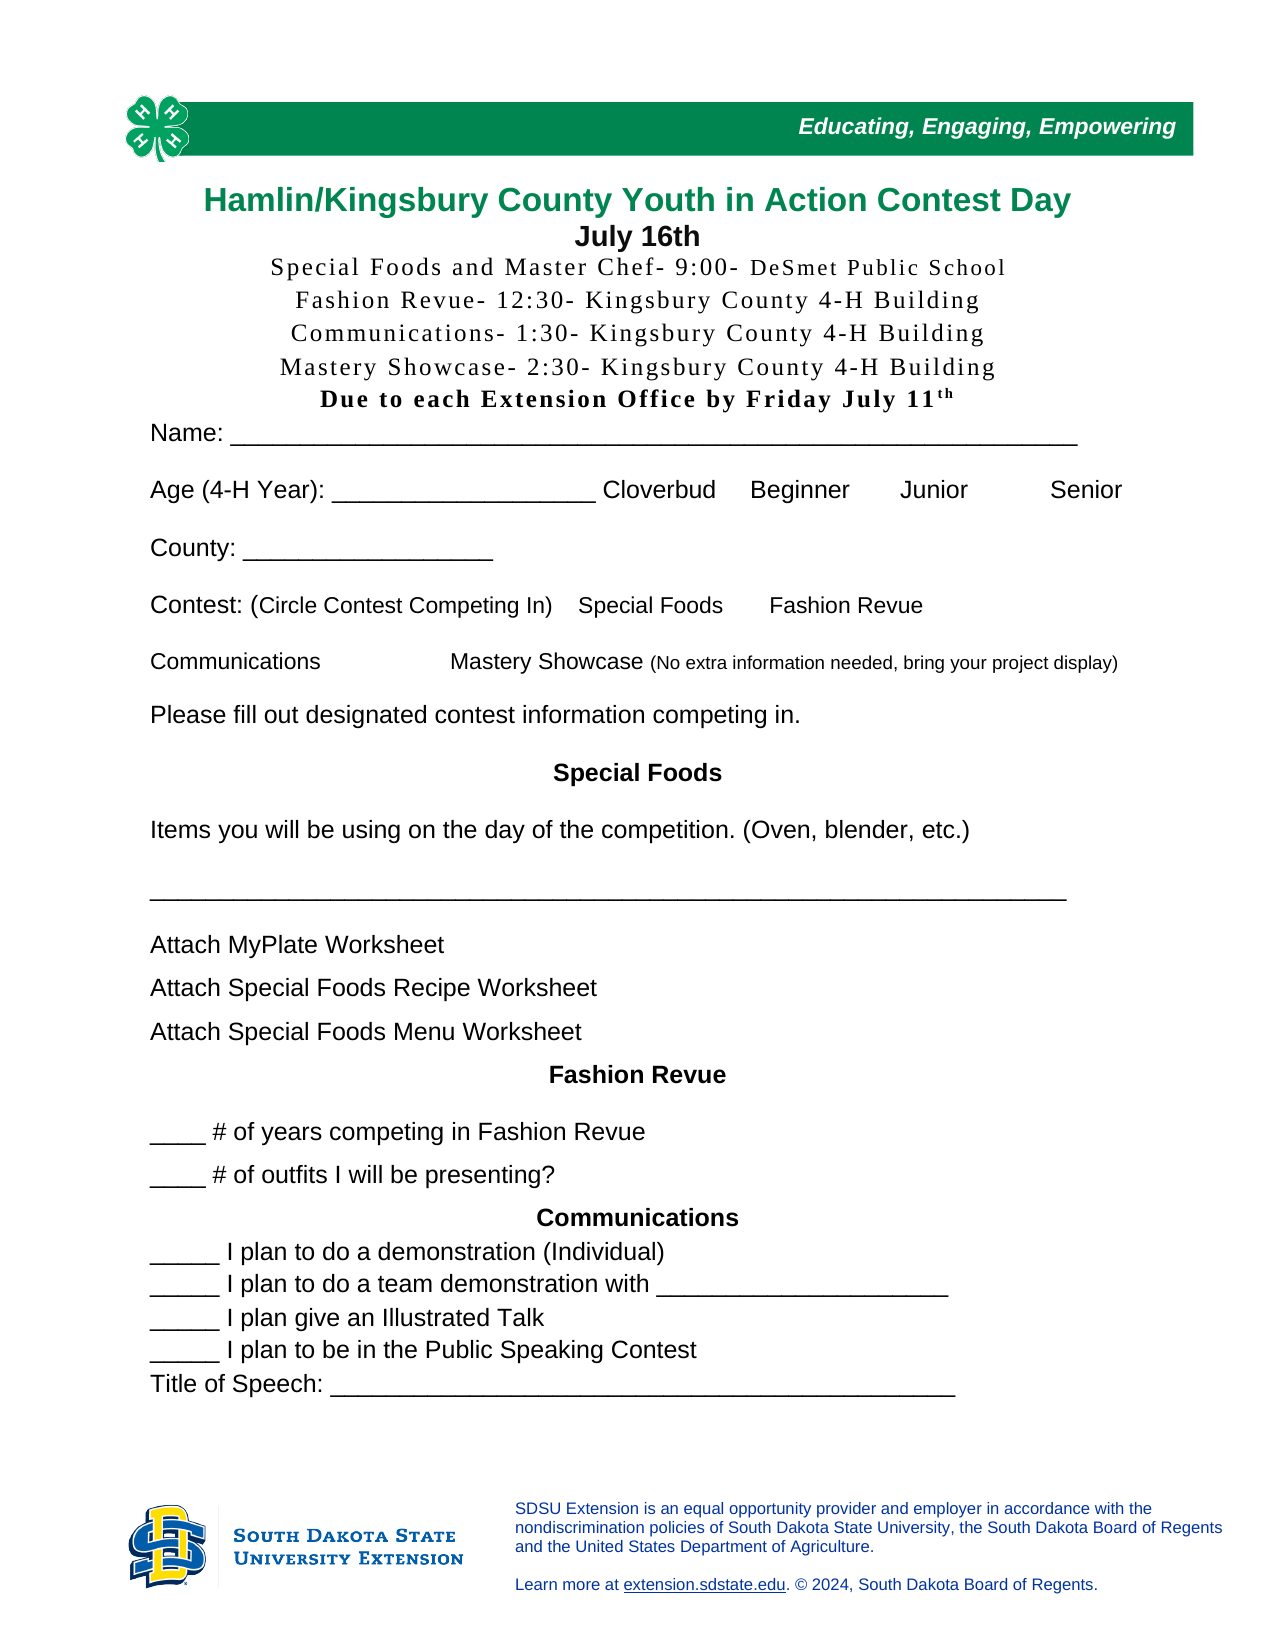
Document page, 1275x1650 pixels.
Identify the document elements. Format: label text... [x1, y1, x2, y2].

text Attach Special Foods Recipe Worksheet [150, 973, 1125, 1002]
text ____ # of outfits I will be presenting? [150, 1160, 1125, 1189]
text _____ I plan to be in the Public Speaking Contest [150, 1336, 1125, 1364]
text _____ I plan give an Illustrated Talk [150, 1302, 1125, 1331]
text Mastery Showcase- 2:30- Kingsbury County 4-H Building [150, 352, 1125, 380]
text County: __________________ [150, 533, 1125, 561]
text ____ # of years competing in Fashion Revue [150, 1117, 1125, 1146]
text Age (4-H Year): ___________________ Cloverbud Beginner Junior Senior [150, 475, 1125, 504]
text __________________________________________________________________ [150, 873, 1125, 902]
text Special Foods and Master Chef- 9:00- DeSmet Public School [150, 252, 1125, 281]
text Items you will be using on the day of the competition. (Oven, blender, etc.) [150, 815, 1125, 844]
text Special Foods [150, 758, 1125, 787]
text _____ I plan to do a team demonstration with _____________________ [150, 1269, 1125, 1298]
subtitle July 16th [150, 219, 1125, 252]
text Fashion Revue- 12:30- Kingsbury County 4-H Building [150, 286, 1125, 314]
text Communications- 1:30- Kingsbury County 4-H Building [150, 318, 1125, 347]
text Fashion Revue [150, 1060, 1125, 1088]
text Name: _____________________________________________________________ [150, 418, 1125, 446]
text Contest: (Circle Contest Competing In) Special Foods Fashion Revue [150, 590, 1125, 619]
text Please fill out designated contest information competing in. [150, 700, 1125, 729]
text Attach Special Foods Menu Worksheet [150, 1017, 1125, 1045]
text Attach MyPlate Worksheet [150, 930, 1125, 959]
text Communications Mastery Showcase (No extra information needed, bring your project display) [150, 648, 1125, 674]
text _____ I plan to do a demonstration (Individual) [150, 1236, 1125, 1265]
subtitle Hamlin/Kingsbury County Youth in Action Contest Day [150, 181, 1125, 219]
text Due to each Extension Office by Friday July 11th [150, 384, 1125, 413]
picture [125, 1502, 467, 1591]
text Communications [150, 1203, 1125, 1232]
text Title of Speech: _____________________________________________ [150, 1368, 1125, 1397]
